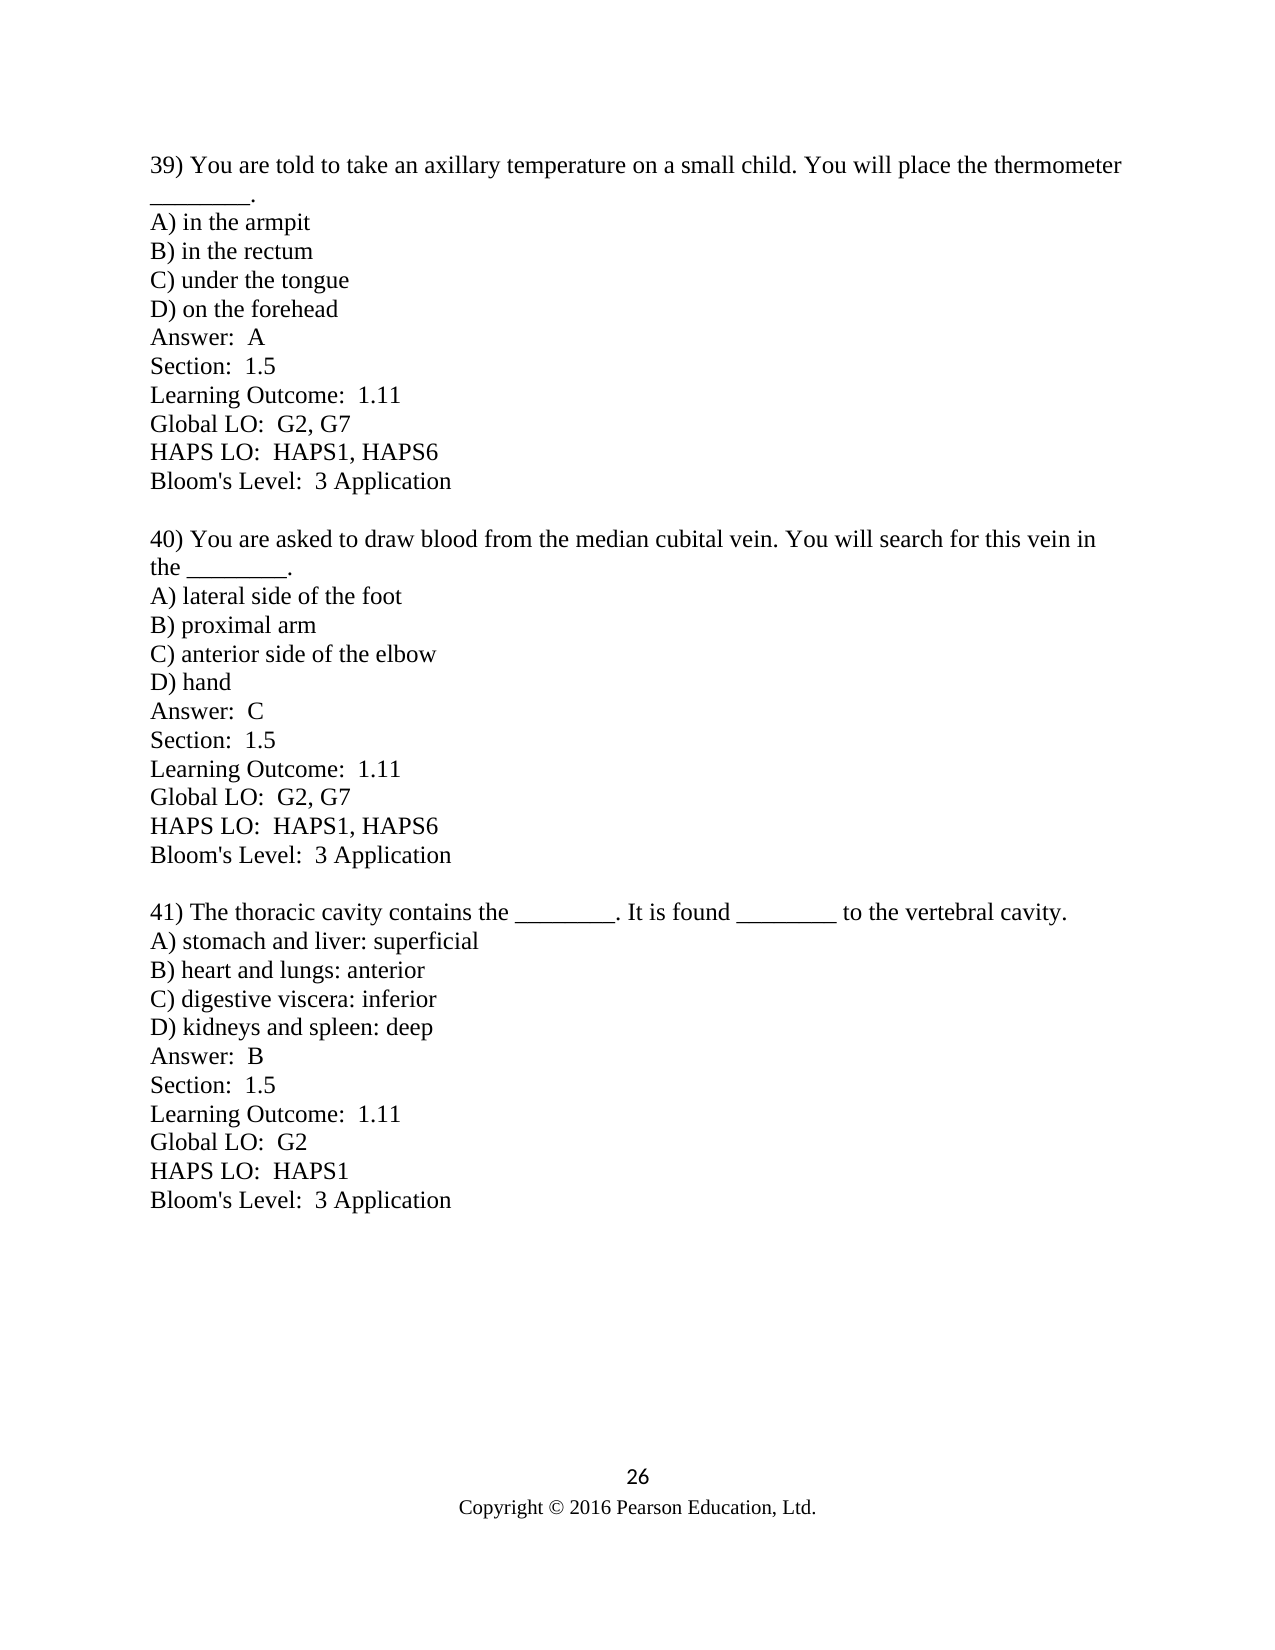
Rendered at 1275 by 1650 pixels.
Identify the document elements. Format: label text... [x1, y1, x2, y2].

text 40) You are asked to draw blood from the median cubital vein. You will search for this vein in the ________. [150, 524, 1125, 581]
text HAPS LO: HAPS1 [150, 1156, 1125, 1185]
text Section: 1.5 [150, 725, 1125, 754]
text HAPS LO: HAPS1, HAPS6 [150, 811, 1125, 840]
text C) digestive viscera: inferior [150, 984, 1125, 1012]
text Bloom's Level: 3 Application [150, 840, 1125, 869]
text D) on the forehead [150, 294, 1125, 322]
text Answer: B [150, 1041, 1125, 1070]
text HAPS LO: HAPS1, HAPS6 [150, 437, 1125, 466]
text Global LO: G2 [150, 1127, 1125, 1156]
text A) in the armpit [150, 207, 1125, 236]
text D) hand [150, 667, 1125, 696]
text Section: 1.5 [150, 351, 1125, 380]
text C) under the tongue [150, 265, 1125, 294]
text C) anterior side of the elbow [150, 639, 1125, 667]
text Section: 1.5 [150, 1070, 1125, 1099]
text Answer: C [150, 696, 1125, 725]
text Learning Outcome: 1.11 [150, 380, 1125, 409]
text Global LO: G2, G7 [150, 782, 1125, 811]
text A) stomach and liver: superficial [150, 926, 1125, 955]
text B) proximal arm [150, 610, 1125, 639]
text 41) The thoracic cavity contains the ________. It is found ________ to the vertebral cavity. [150, 897, 1125, 926]
text D) kidneys and spleen: deep [150, 1012, 1125, 1041]
text Global LO: G2, G7 [150, 409, 1125, 437]
text Bloom's Level: 3 Application [150, 466, 1125, 495]
text B) heart and lungs: anterior [150, 955, 1125, 984]
text Learning Outcome: 1.11 [150, 754, 1125, 782]
text A) lateral side of the foot [150, 581, 1125, 610]
text Learning Outcome: 1.11 [150, 1099, 1125, 1127]
text B) in the rectum [150, 236, 1125, 265]
text 39) You are told to take an axillary temperature on a small child. You will place the thermometer ________. [150, 150, 1125, 207]
text Bloom's Level: 3 Application [150, 1185, 1125, 1214]
text Answer: A [150, 322, 1125, 351]
